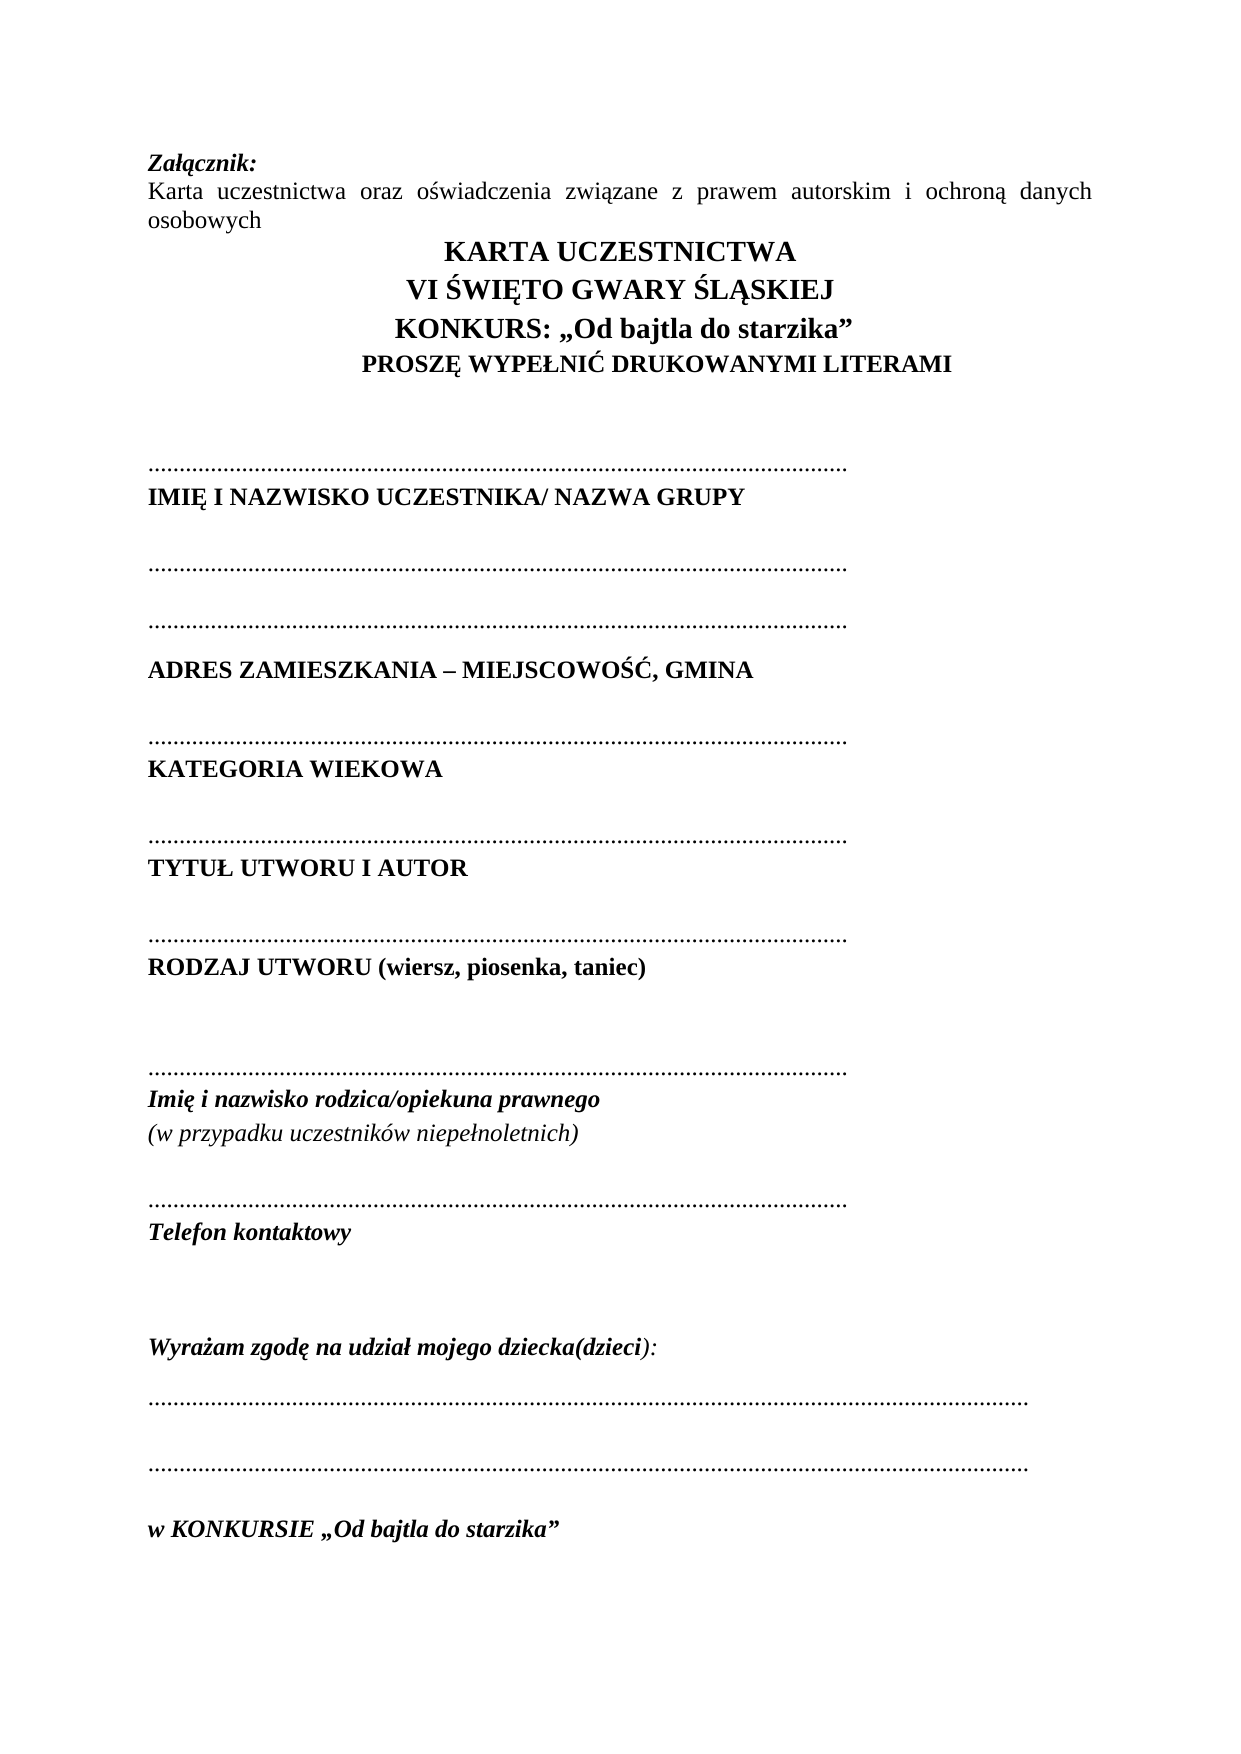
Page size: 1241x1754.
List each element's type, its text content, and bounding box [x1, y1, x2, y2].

text KATEGORIA WIEKOWA [148, 754, 1093, 783]
list Telefon kontaktowy [148, 1217, 1093, 1245]
text RODZAJ UTWORU (wiersz, piosenka, taniec) [148, 952, 1093, 981]
text ADRES ZAMIESZKANIA – MIEJSCOWOŚĆ, GMINA [148, 655, 1093, 684]
text ............................................................................................................................................. [148, 1448, 1093, 1477]
text IMIĘ I NAZWISKO UCZESTNIKA/ NAZWA GRUPY [148, 482, 1093, 510]
text VI ŚWIĘTO GWARY ŚLĄSKIEJ [148, 272, 1093, 306]
text ................................................................................................................ [148, 548, 1093, 576]
text ................................................................................................................ [148, 721, 1093, 750]
text Wyrażam zgodę na udział mojego dziecka(dzieci): [148, 1332, 1093, 1361]
text Załącznik: Karta uczestnictwa oraz oświadczenia związane z prawem autorskim i ochroną danych osobowych [148, 148, 1093, 234]
list (w przypadku uczestników niepełnoletnich) [148, 1118, 1093, 1146]
list Imię i nazwisko rodzica/opiekuna prawnego [148, 1084, 1093, 1113]
text ................................................................................................................ [148, 1052, 1093, 1080]
text ................................................................................................................ [148, 919, 1093, 948]
text ............................................................................................................................................. [148, 1382, 1093, 1411]
text ................................................................................................................ [148, 820, 1093, 849]
text KARTA UCZESTNICTWA [148, 234, 1093, 267]
text ................................................................................................................ [148, 606, 1093, 634]
text ................................................................................................................ [148, 448, 1093, 477]
text w KONKURSIE „Od bajtla do starzika” [148, 1481, 1093, 1543]
text ................................................................................................................ [148, 1184, 1093, 1212]
text TYTUŁ UTWORU I AUTOR [148, 853, 1093, 882]
text KONKURS: „Od bajtla do starzika” [148, 311, 1093, 344]
list PROSZĘ WYPEŁNIĆ DRUKOWANYMI LITERAMI [221, 349, 1093, 378]
